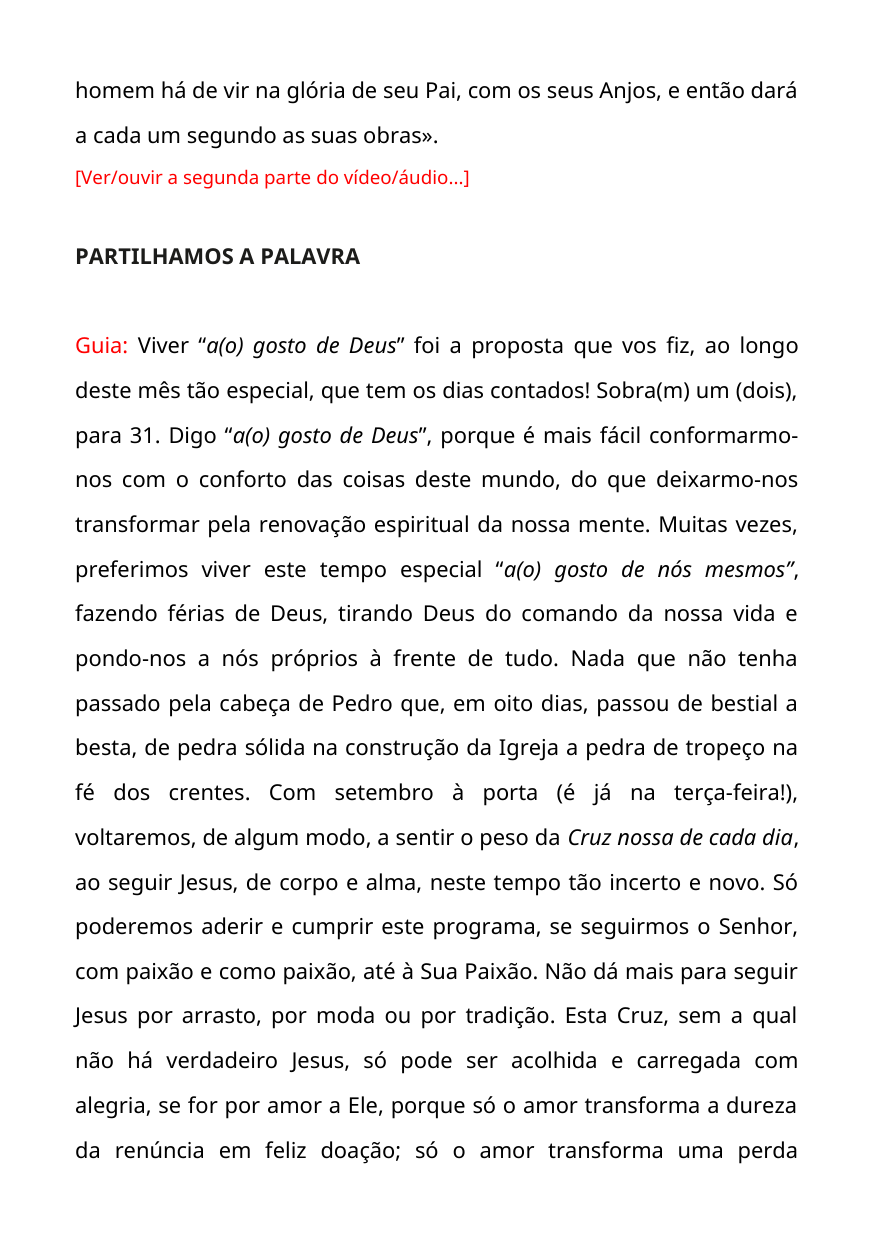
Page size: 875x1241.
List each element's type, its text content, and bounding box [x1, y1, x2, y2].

text [Ver/ouvir a segunda parte do vídeo/áudio...] [75, 164, 799, 190]
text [75, 330, 799, 1164]
text PARTILHAMOS A PALAVRA [75, 241, 799, 271]
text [75, 75, 799, 149]
